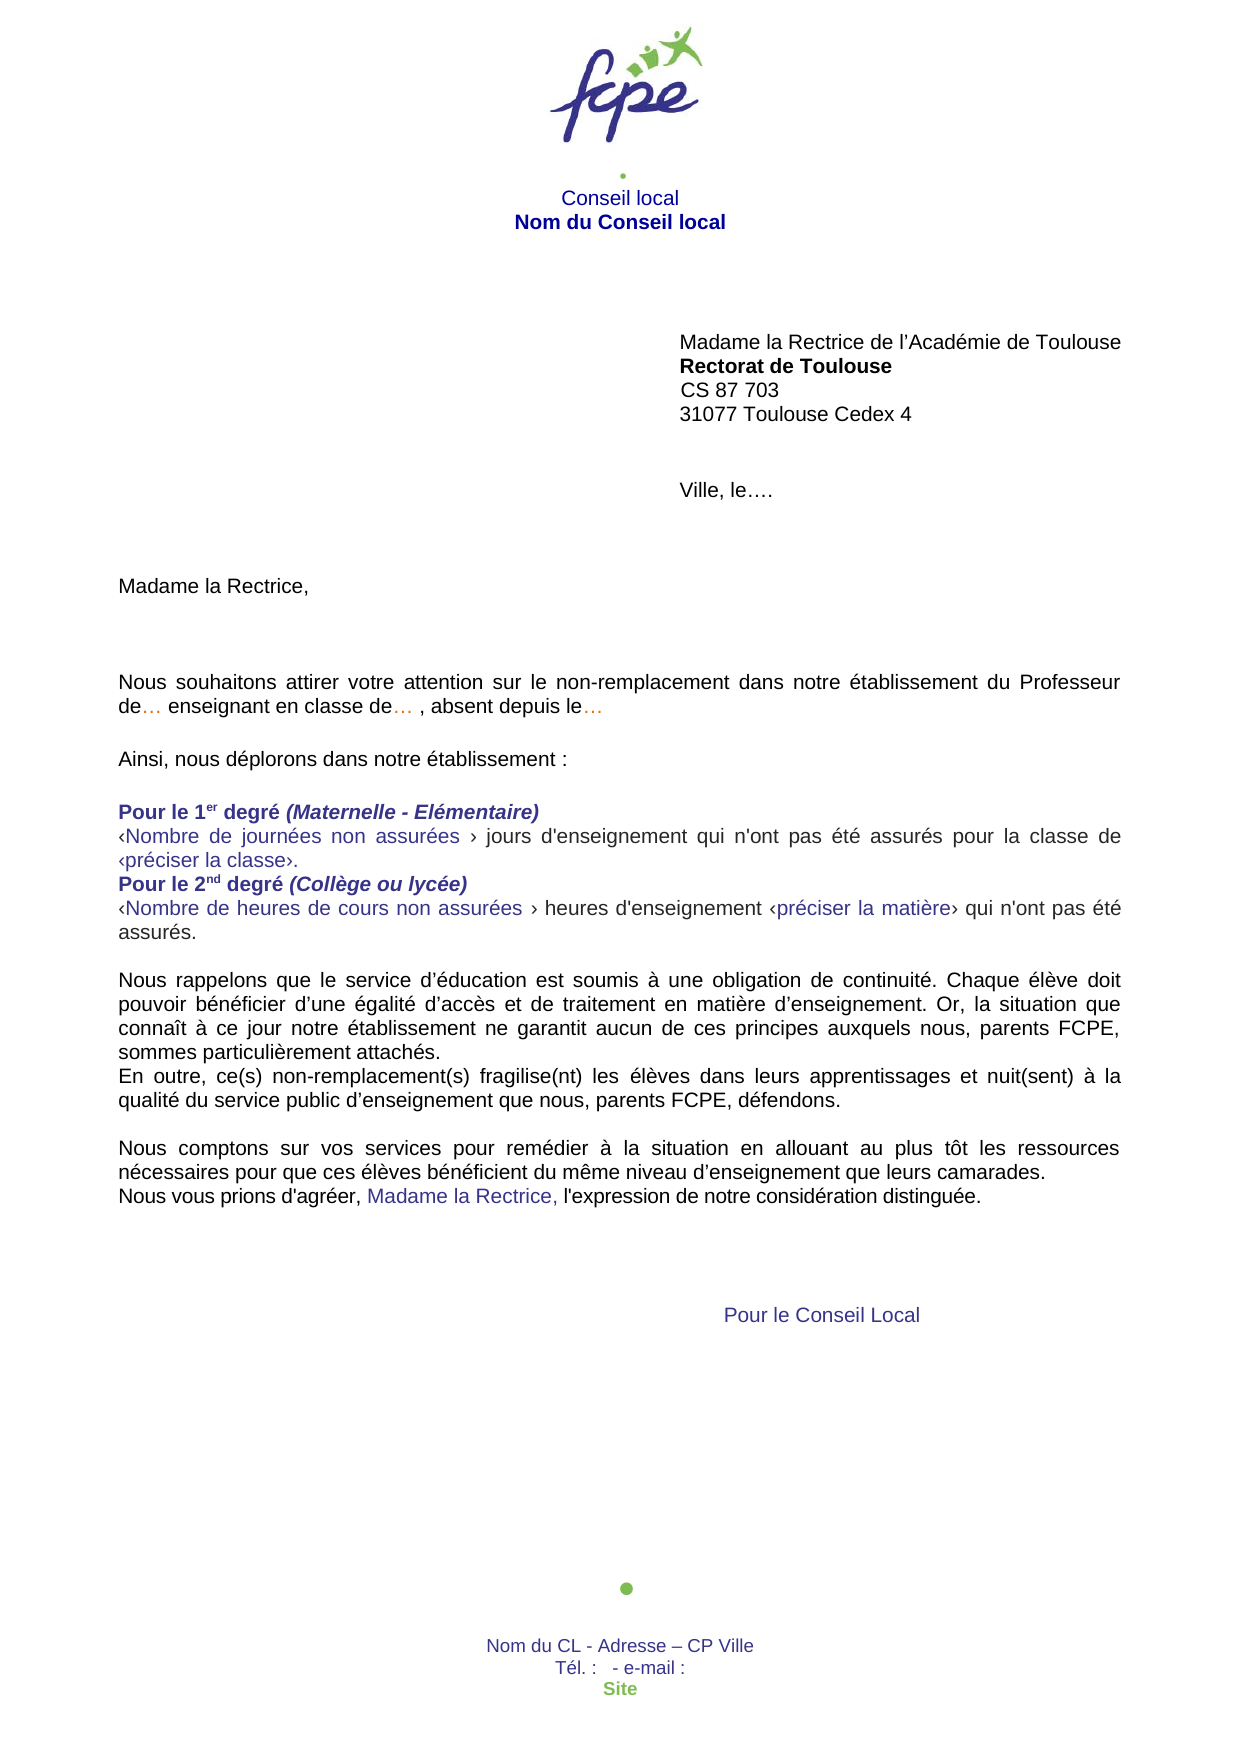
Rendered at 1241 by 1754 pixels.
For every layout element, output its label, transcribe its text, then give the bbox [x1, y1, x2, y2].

text Madame la Rectrice, [118, 574, 1122, 598]
text En outre, ce(s) non-remplacement(s) fragilise(nt) les élèves dans leurs apprentissages et nuit(sent) à la qualité du service public d’enseignement que nous, parents FCPE, défendons. [118, 1064, 1122, 1112]
text 31077 Toulouse Cedex 4 [118, 402, 1122, 426]
text Pour le 1er degré (Maternelle - Elémentaire) [118, 800, 1122, 824]
text Pour le Conseil Local [723, 1303, 1122, 1327]
text Rectorat de Toulouse CS 87 703 [118, 354, 1122, 402]
text Nous vous prions d'agréer, Madame la Rectrice, l'expression de notre considération distinguée. [118, 1183, 1122, 1207]
text Nous rappelons que le service d’éducation est soumis à une obligation de continuité. Chaque élève doit pouvoir bénéficier d’une égalité d’accès et de traitement en matière d’enseignement. Or, la situation que connaît à ce jour notre établissement ne garantit aucun de ces principes auxquels nous, parents FCPE, sommes particulièrement attachés. [118, 968, 1122, 1064]
text Pour le 2nd degré (Collège ou lycée) [118, 872, 1122, 896]
text Nous souhaitons attirer votre attention sur le non-remplacement dans notre établissement du Professeur de… enseignant en classe de… , absent depuis le… [118, 670, 1122, 718]
picture [519, 0, 729, 159]
text Ville, le…. [118, 449, 1122, 502]
text Madame la Rectrice de l’Académie de Toulouse [118, 330, 1122, 354]
text ‹Nombre de journées non assurées › jours d'enseignement qui n'ont pas été assurés pour la classe de ‹préciser la classe›. [118, 824, 1122, 872]
text Nous comptons sur vos services pour remédier à la situation en allouant au plus tôt les ressources nécessaires pour que ces élèves bénéficient du même niveau d’enseignement que leurs camarades. [118, 1136, 1122, 1183]
text ‹Nombre de heures de cours non assurées › heures d'enseignement ‹préciser la matière› qui n'ont pas été assurés. [118, 896, 1122, 944]
text Ainsi, nous déplorons dans notre établissement : [118, 747, 1122, 771]
